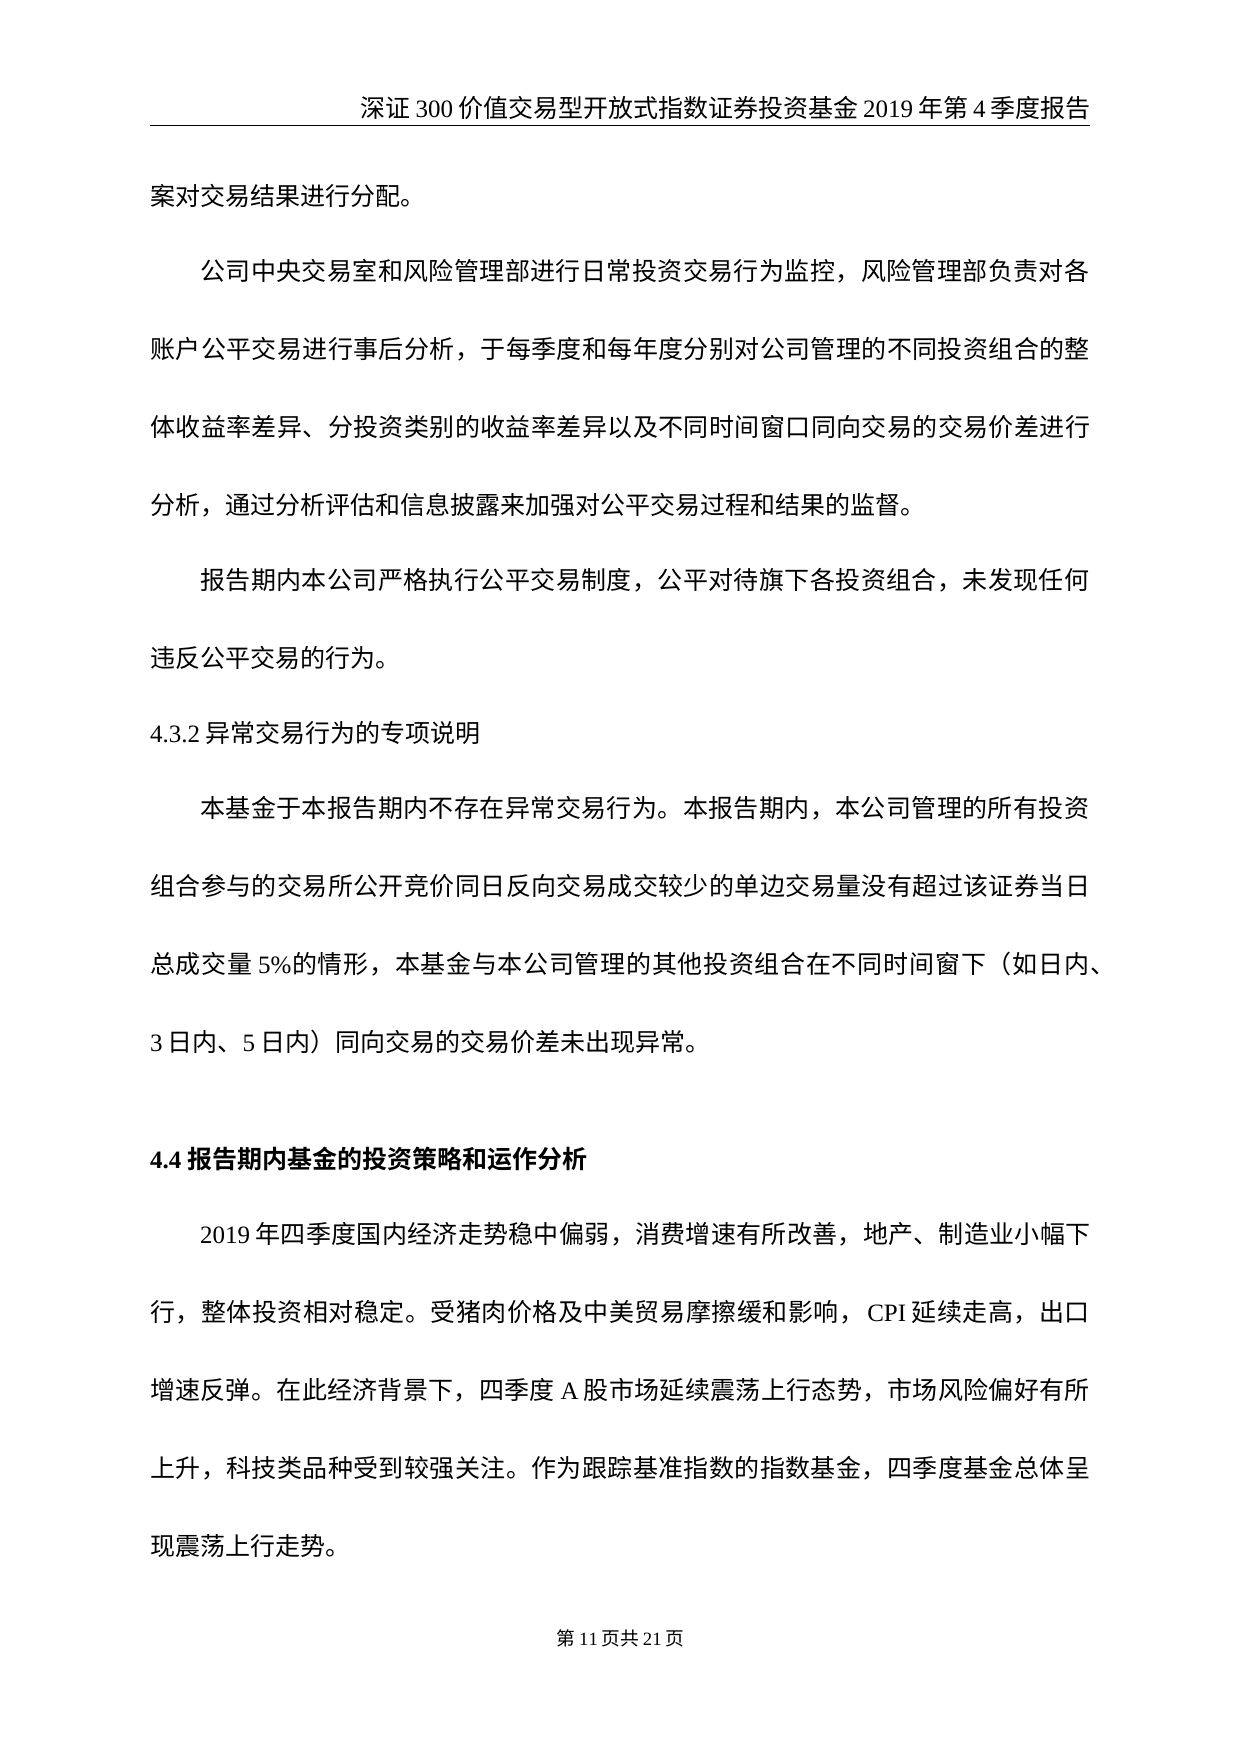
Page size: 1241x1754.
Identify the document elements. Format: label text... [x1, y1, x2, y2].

text 2019年四季度国内经济走势稳中偏弱，消费增速有所改善，地产、制造业小幅下行，整体投资相对稳定。受猪肉价格及中美贸易摩擦缓和影响，CPI延续走高，出口增速反弹。在此经济背景下，四季度A股市场延续震荡上行态势，市场风险偏好有所上升，科技类品种受到较强关注。作为跟踪基准指数的指数基金，四季度基金总体呈现震荡上行走势。 [150, 1200, 1090, 1577]
text 本基金于本报告期内不存在异常交易行为。本报告期内，本公司管理的所有投资组合参与的交易所公开竞价同日反向交易成交较少的单边交易量没有超过该证券当日总成交量5%的情形，本基金与本公司管理的其他投资组合在不同时间窗下（如日内、3日内、5日内）同向交易的交易价差未出现异常。 [150, 774, 1090, 1073]
text 报告期内本公司严格执行公平交易制度，公平对待旗下各投资组合，未发现任何违反公平交易的行为。 [150, 546, 1090, 689]
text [150, 162, 1090, 227]
text 公司中央交易室和风险管理部进行日常投资交易行为监控，风险管理部负责对各账户公平交易进行事后分析，于每季度和每年度分别对公司管理的不同投资组合的整体收益率差异、分投资类别的收益率差异以及不同时间窗口同向交易的交易价差进行分析，通过分析评估和信息披露来加强对公平交易过程和结果的监督。 [150, 237, 1090, 536]
text 4.3.2异常交易行为的专项说明 [150, 699, 1090, 764]
text 4.4 报告期内基金的投资策略和运作分析 [150, 1125, 1090, 1190]
